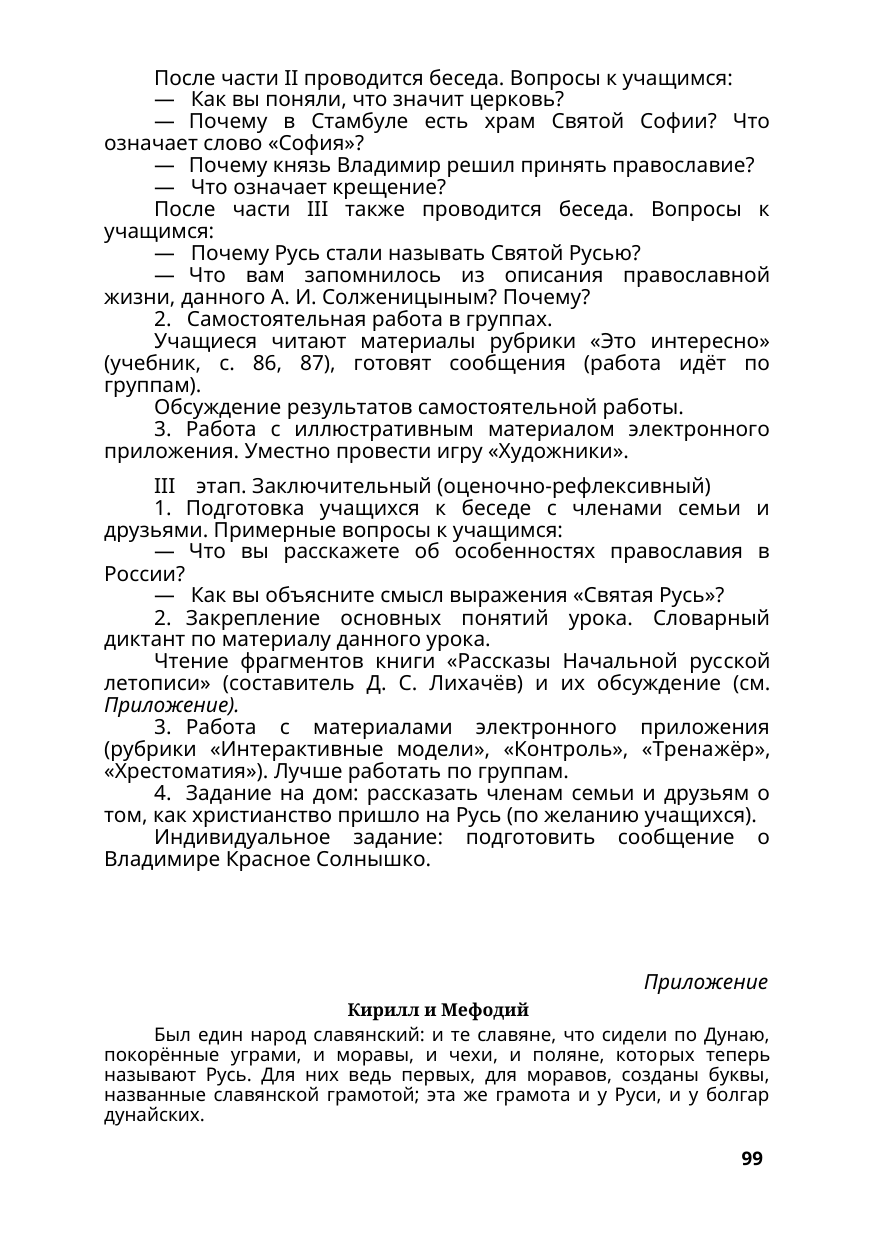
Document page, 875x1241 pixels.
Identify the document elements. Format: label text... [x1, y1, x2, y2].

text Обсуждение результатов самостоятельной работы. [104, 397, 770, 419]
text Кирилл и Мефодий [106, 1002, 770, 1019]
list Закрепление основных понятий урока. Словарный диктант по материалу данного урока. [104, 607, 770, 651]
text 99 [741, 1150, 763, 1169]
text Чтение фрагментов книги «Рассказы Начальной русской летописи» (составитель Д. С. Лихачёв) и их обсуждение (см. Приложение). [104, 651, 770, 717]
text Приложение [104, 973, 770, 994]
text Учащиеся читают материалы рубрики «Это интересно» (учебник, с. 86, 87), готовят сообщения (работа идёт по группам). [104, 331, 770, 397]
text После части III также проводится беседа. Вопросы к учащимся: [104, 199, 770, 243]
list этап. Заключительный (оценочно-рефлексивный) [104, 476, 770, 497]
list Самостоятельная работа в группах. [104, 309, 770, 331]
text Индивидуальное задание: подготовить сообщение о Владимире Красное Солнышко. [104, 827, 770, 871]
text После части II проводится беседа. Вопросы к учащимся: [104, 67, 770, 89]
list Почему князь Владимир решил принять православие? [104, 155, 770, 177]
list Работа с материалами электронного приложения (рубрики «Интерактивные модели», «Контроль», «Тренажёр», «Хрестоматия»). Лучше работать по группам. [104, 717, 770, 783]
list Почему в Стамбуле есть храм Святой Софии? Что означает слово «София»? [104, 111, 770, 155]
list Работа с иллюстративным материалом электронного приложения. Уместно провести игру «Художники». [104, 419, 770, 463]
list Подготовка учащихся к беседе с членами семьи и друзьями. Примерные вопросы к учащимся: [104, 497, 770, 541]
list Как вы поняли, что значит церковь? [104, 89, 770, 111]
list Что вам запомнилось из описания православной жизни, данного А. И. Солженицыным? Почему? [104, 265, 770, 309]
list Как вы объясните смысл выражения «Святая Русь»? [104, 585, 770, 607]
list Что вы расскажете об особенностях православия в России? [104, 541, 770, 585]
text Был един народ славянский: и те славяне, что сидели по Дунаю, покорённые уграми, и моравы, и чехи, и поляне, которых теперь называют Русь. Для них ведь первых, для моравов, созданы буквы, названные славянской грамотой; эта же грамота и у Руси, и у болгар дунайских. [104, 1026, 770, 1126]
list Что означает крещение? [104, 177, 770, 199]
list Почему Русь стали называть Святой Русью? [104, 243, 770, 265]
list Задание на дом: рассказать членам семьи и друзьям о том, как христианство пришло на Русь (по желанию учащихся). [104, 783, 770, 827]
